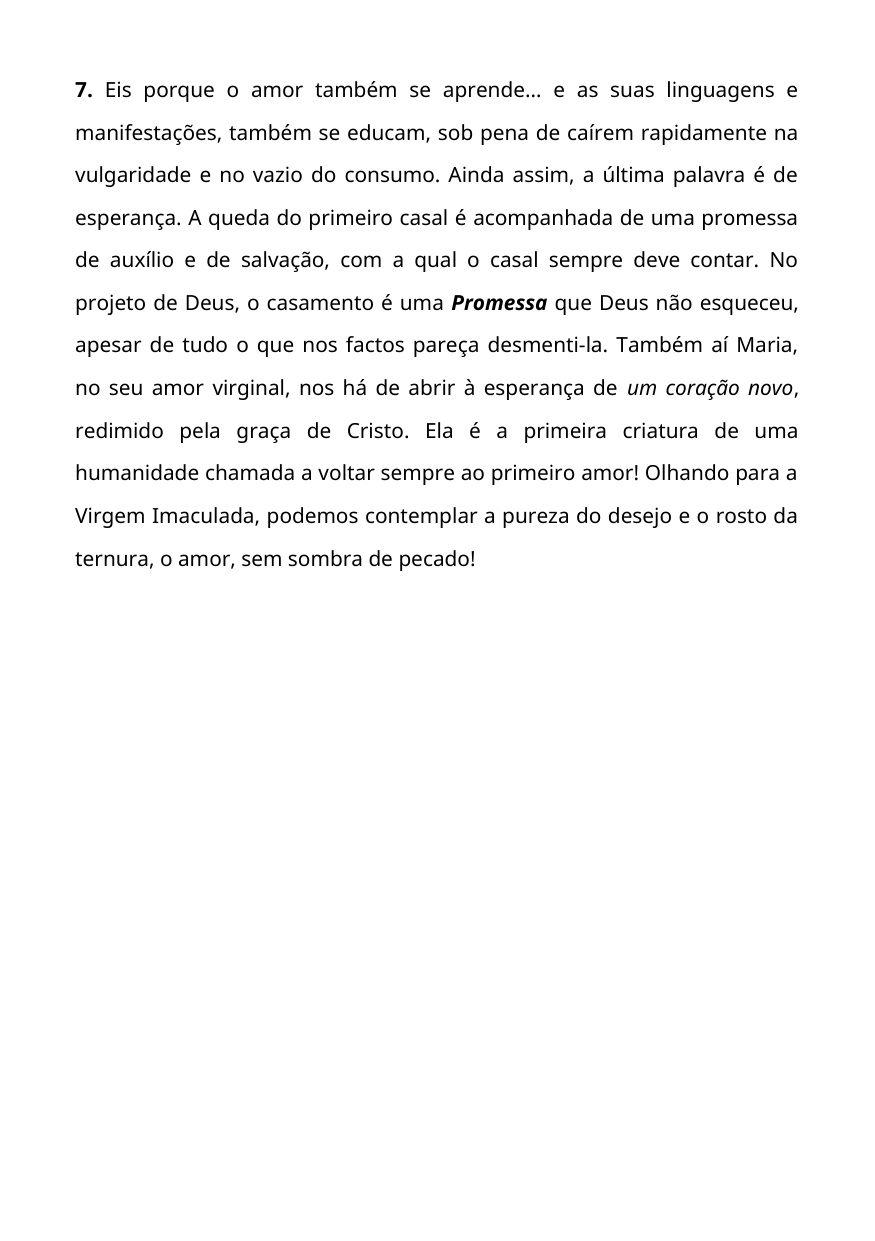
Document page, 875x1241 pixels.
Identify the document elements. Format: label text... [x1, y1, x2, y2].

text 7. Eis porque o amor também se aprende… e as suas linguagens e manifestações, também se educam, sob pena de caírem rapidamente na vulgaridade e no vazio do consumo. Ainda assim, a última palavra é de esperança. A queda do primeiro casal é acompanhada de uma promessa de auxílio e de salvação, com a qual o casal sempre deve contar. No projeto de Deus, o casamento é uma Promessa que Deus não esqueceu, apesar de tudo o que nos factos pareça desmenti-la. Também aí Maria, no seu amor virginal, nos há de abrir à esperança de um coração novo, redimido pela graça de Cristo. Ela é a primeira criatura de uma humanidade chamada a voltar sempre ao primeiro amor! Olhando para a Virgem Imaculada, podemos contemplar a pureza do desejo e o rosto da ternura, o amor, sem sombra de pecado! [75, 75, 799, 572]
